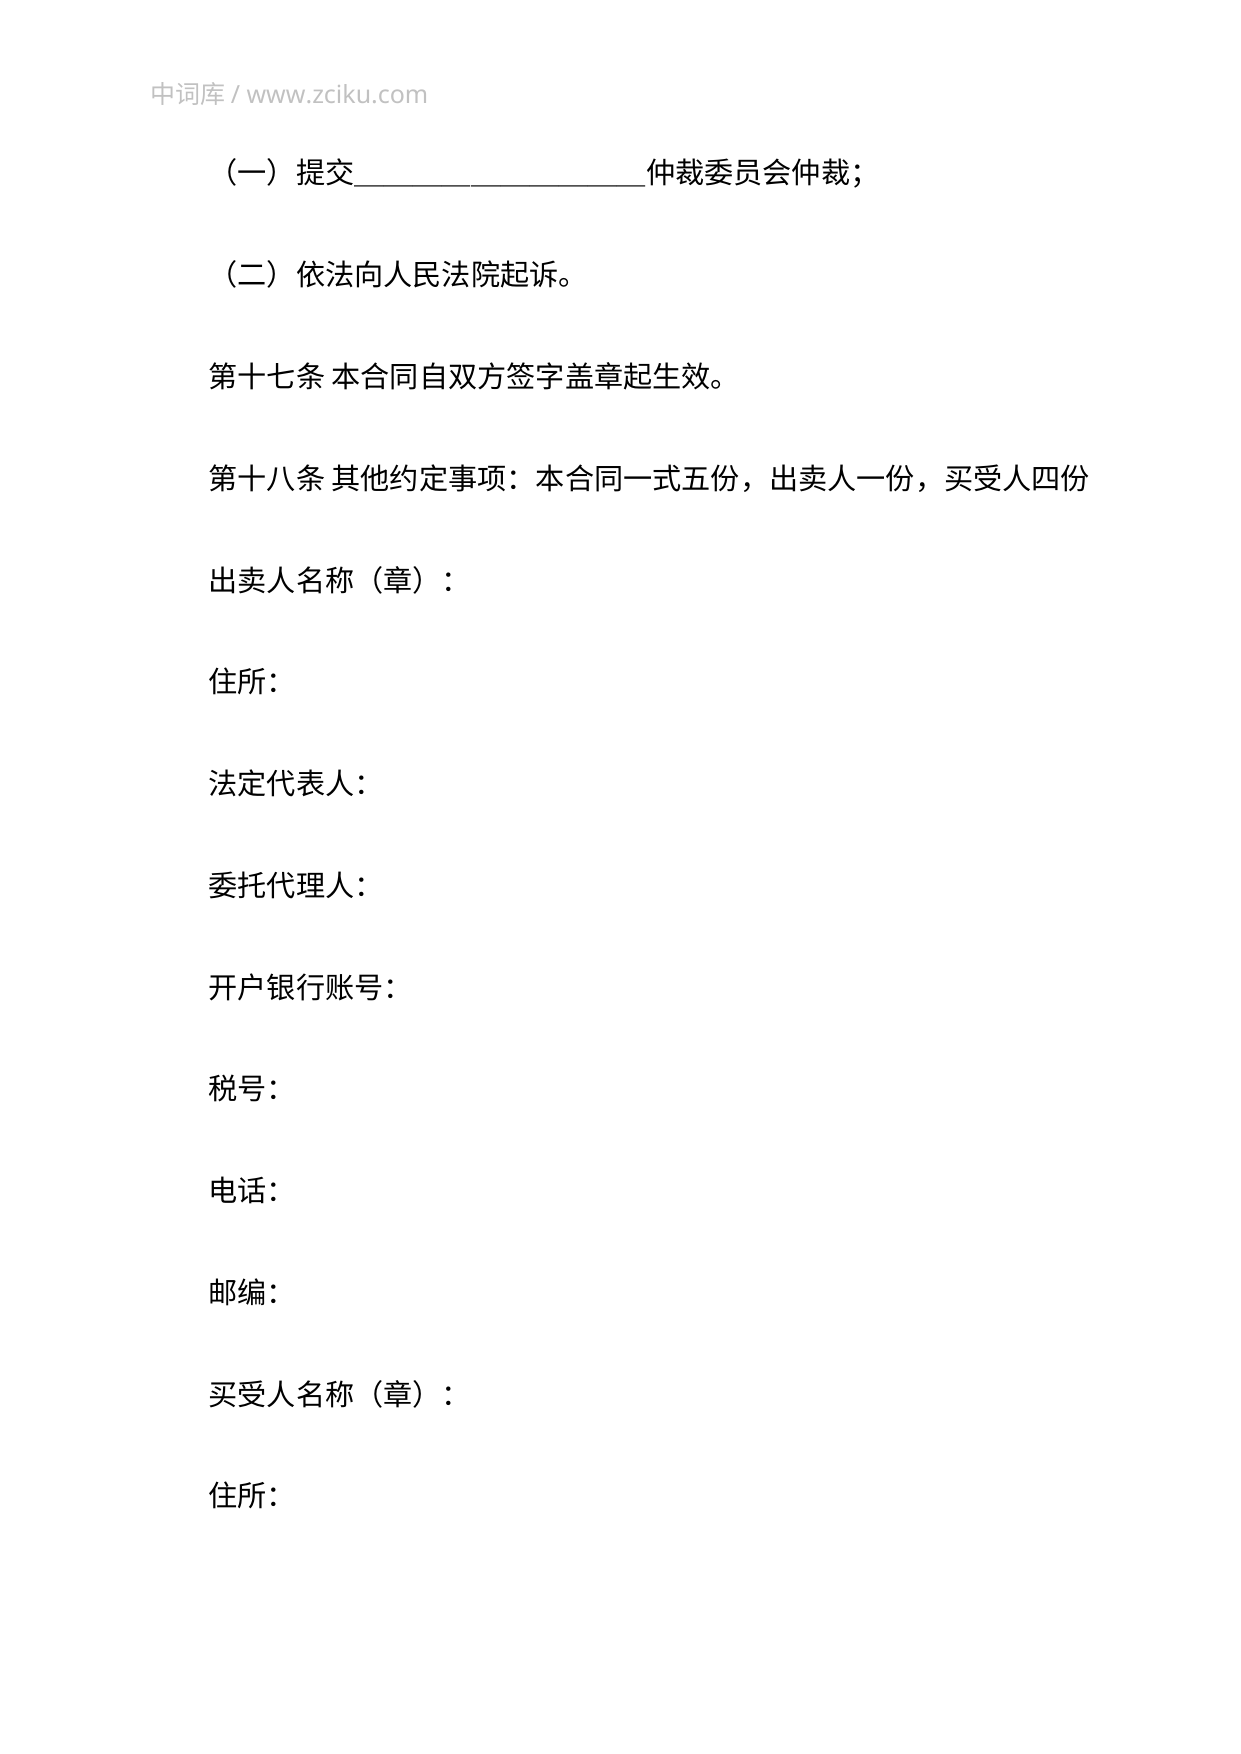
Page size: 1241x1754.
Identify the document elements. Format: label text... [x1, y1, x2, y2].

text 第十七条 本合同自双方签字盖章起生效。 [150, 353, 1090, 396]
text 第十八条 其他约定事项：本合同一式五份，出卖人一份，买受人四份 [150, 455, 1090, 498]
text 住所： [150, 659, 1090, 701]
text 委托代理人： [150, 862, 1090, 905]
text 出卖人名称（章）： [150, 557, 1090, 599]
text 住所： [150, 1473, 1090, 1515]
text 税号： [150, 1066, 1090, 1108]
text （一）提交＿＿＿＿＿＿＿＿＿＿仲裁委员会仲裁； [150, 150, 1090, 192]
text 法定代表人： [150, 761, 1090, 803]
text 电话： [150, 1168, 1090, 1210]
text 开户银行账号： [150, 964, 1090, 1006]
text （二）依法向人民法院起诉。 [150, 252, 1090, 294]
text 买受人名称（章）： [150, 1371, 1090, 1413]
text 邮编： [150, 1269, 1090, 1312]
